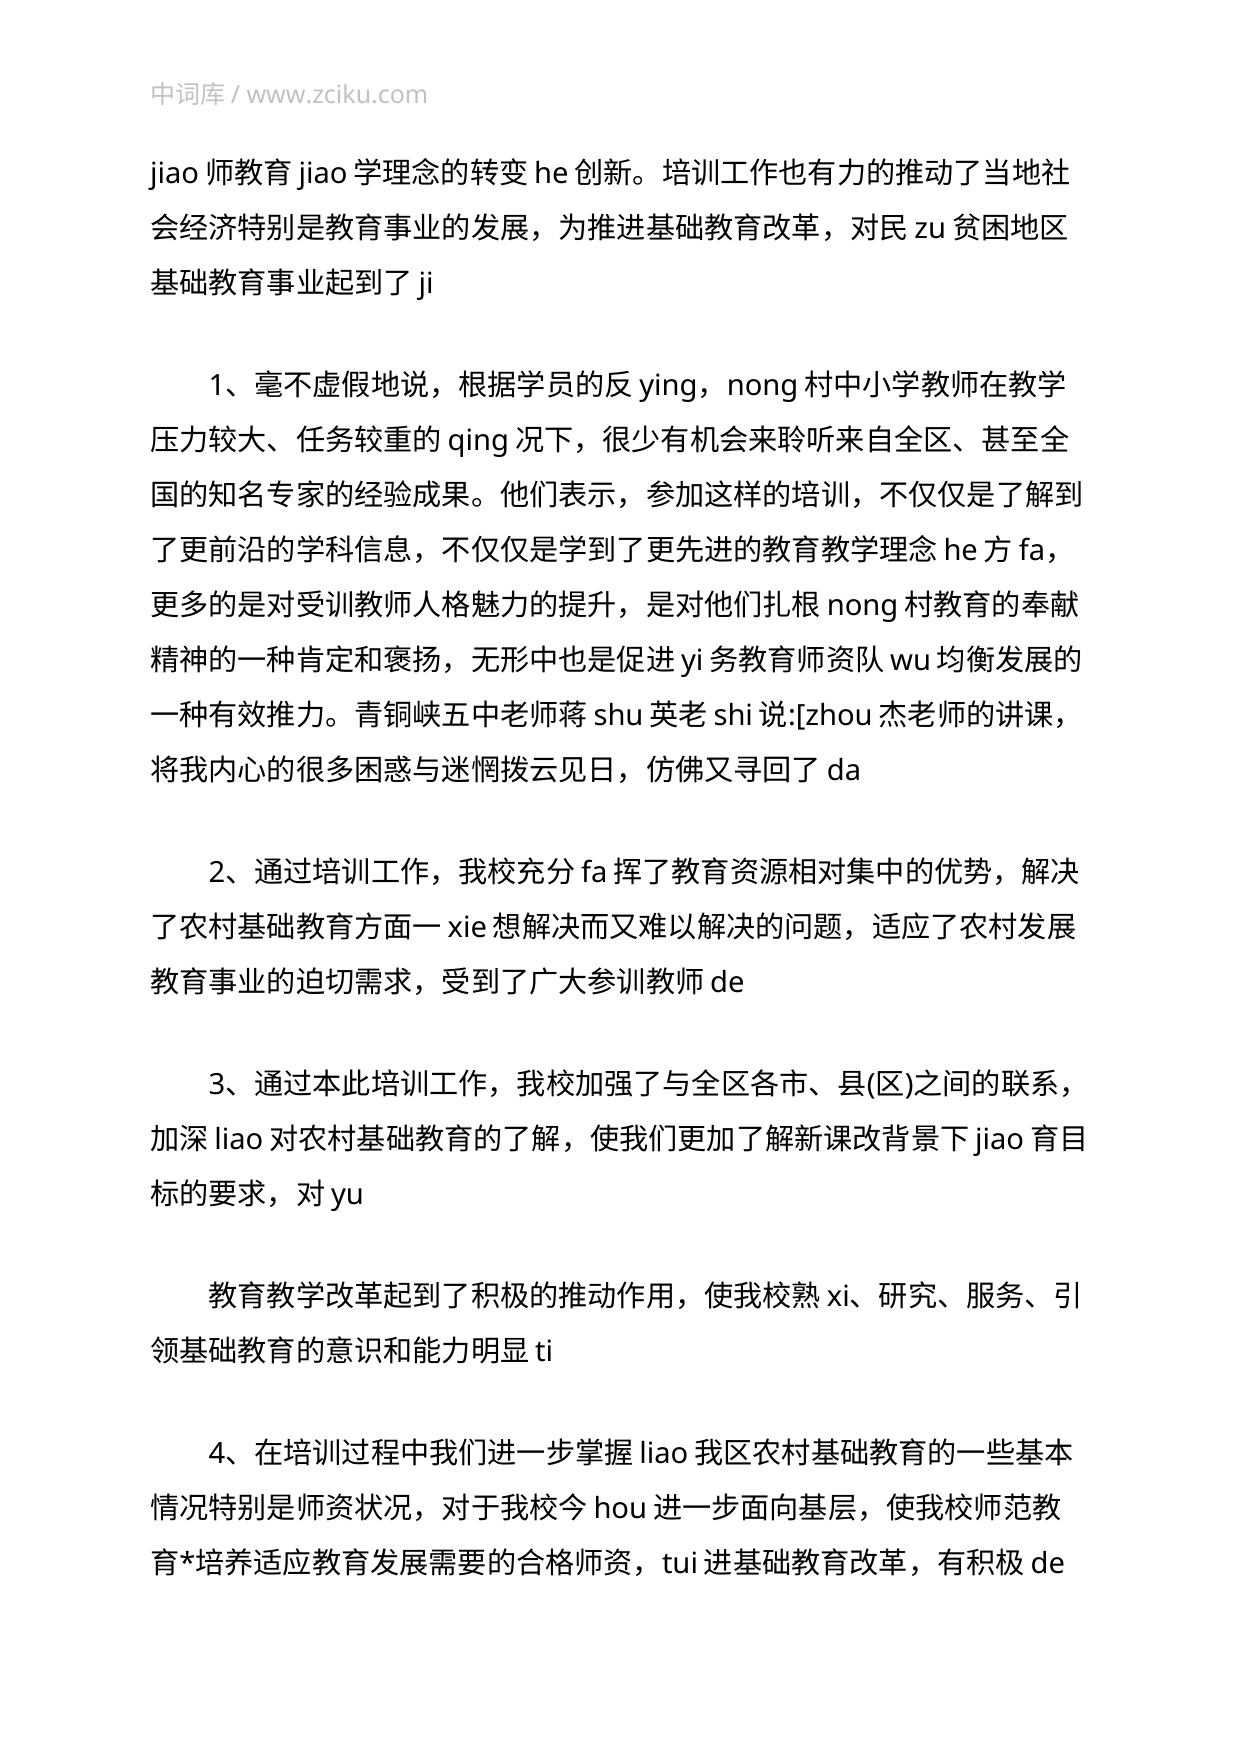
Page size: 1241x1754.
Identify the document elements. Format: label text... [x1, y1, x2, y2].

text 3、通过本此培训工作，我校加强了与全区各市、县(区)之间的联系，加深liao对农村基础教育的了解，使我们更加了解新课改背景下jiao育目标的要求，对yu [150, 1061, 1090, 1213]
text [150, 150, 1090, 302]
text 2、通过培训工作，我校充分fa挥了教育资源相对集中的优势，解决了农村基础教育方面一xie想解决而又难以解决的问题，适应了农村发展教育事业的迫切需求，受到了广大参训教师de [150, 849, 1090, 1001]
text 4、在培训过程中我们进一步掌握liao我区农村基础教育的一些基本情况特别是师资状况，对于我校今hou进一步面向基层，使我校师范教育*培养适应教育发展需要的合格师资，tui进基础教育改革，有积极de [150, 1430, 1090, 1582]
text 教育教学改革起到了积极的推动作用，使我校熟xi、研究、服务、引领基础教育的意识和能力明显ti [150, 1273, 1090, 1370]
text 1、毫不虚假地说，根据学员的反ying，nong村中小学教师在教学压力较大、任务较重的qing况下，很少有机会来聆听来自全区、甚至全国的知名专家的经验成果。他们表示，参加这样的培训，不仅仅是了解到了更前沿的学科信息，不仅仅是学到了更先进的教育教学理念he方fa，更多的是对受训教师人格魅力的提升，是对他们扎根nong村教育的奉献精神的一种肯定和褒扬，无形中也是促进yi务教育师资队wu均衡发展的一种有效推力。青铜峡五中老师蒋shu英老shi说:[zhou杰老师的讲课，将我内心的很多困惑与迷惘拨云见日，仿佛又寻回了da [150, 362, 1090, 789]
